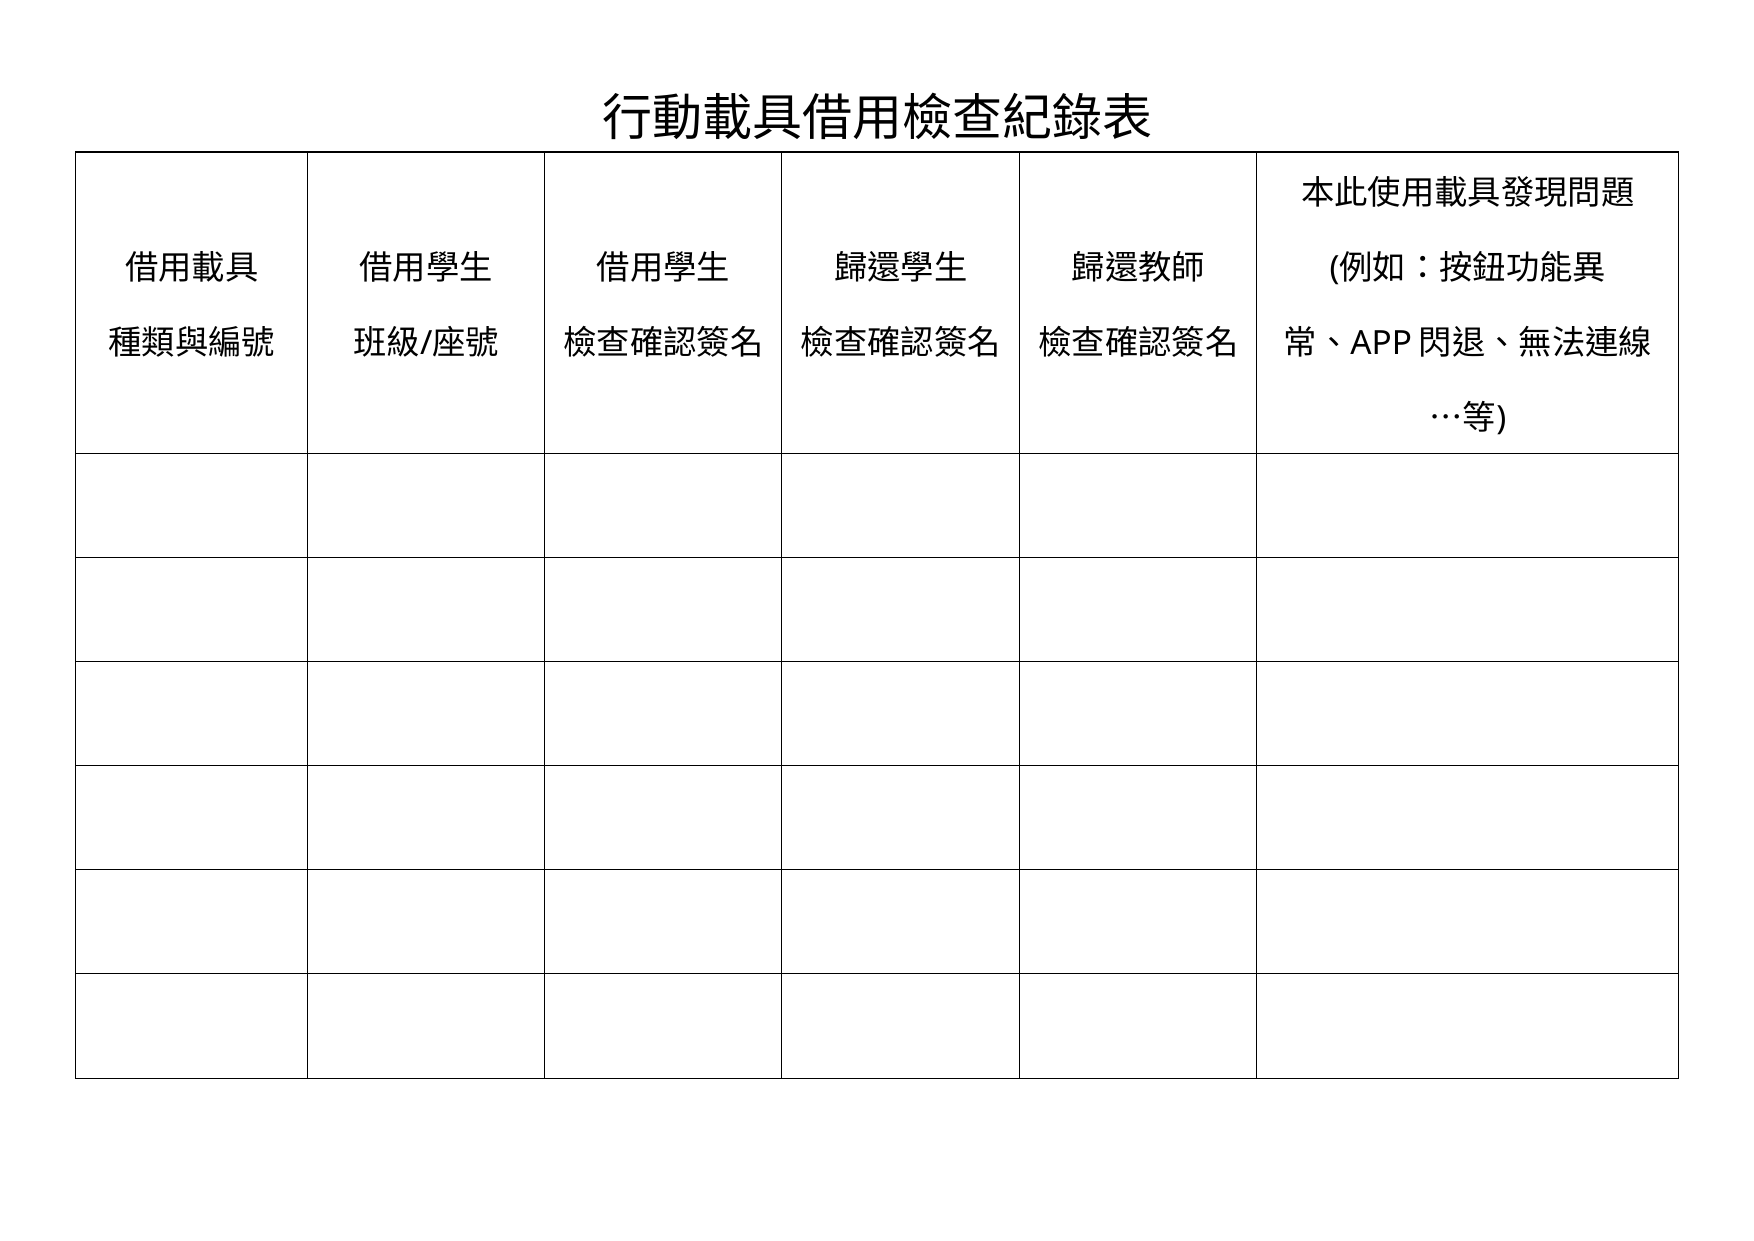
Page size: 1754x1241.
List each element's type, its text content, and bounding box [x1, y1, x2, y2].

table_cell [76, 766, 307, 869]
table_cell [782, 662, 1019, 765]
table_cell [1257, 974, 1678, 1077]
table_cell [782, 454, 1019, 557]
table_header 歸還學生 檢查確認簽名 [782, 153, 1019, 452]
table_cell [545, 766, 781, 869]
table_cell [782, 766, 1019, 869]
table_cell [1020, 974, 1256, 1077]
table_cell [545, 454, 781, 557]
table_cell [308, 974, 544, 1077]
table_cell [545, 662, 781, 765]
table_cell [1020, 766, 1256, 869]
table_cell [76, 870, 307, 973]
table_header 借用學生 檢查確認簽名 [545, 153, 781, 452]
table_cell [308, 662, 544, 765]
table_header 本此使用載具發現問題 (例如：按鈕功能異常、APP閃退、無法連線…等) [1257, 153, 1678, 452]
table_cell [1020, 870, 1256, 973]
table_cell [76, 454, 307, 557]
table_cell [545, 870, 781, 973]
table_cell [782, 974, 1019, 1077]
table_cell [76, 974, 307, 1077]
table_cell [1020, 558, 1256, 661]
table_cell [782, 870, 1019, 973]
text 行動載具借用檢查紀錄表 [75, 76, 1679, 151]
table_cell [545, 558, 781, 661]
table_cell [1257, 454, 1678, 557]
table_cell [308, 870, 544, 973]
table_cell [1257, 870, 1678, 973]
table_cell [76, 662, 307, 765]
table_cell [1020, 454, 1256, 557]
table_header 歸還教師 檢查確認簽名 [1020, 153, 1256, 452]
table_cell [782, 558, 1019, 661]
table_cell [76, 558, 307, 661]
table_cell [1020, 662, 1256, 765]
table_cell [308, 558, 544, 661]
table_cell [1257, 558, 1678, 661]
table_cell [545, 974, 781, 1077]
table_cell [1257, 662, 1678, 765]
table_cell [308, 766, 544, 869]
table_header 借用載具 種類與編號 [76, 153, 307, 452]
table_cell [1257, 766, 1678, 869]
table_cell [308, 454, 544, 557]
table_header 借用學生 班級/座號 [308, 153, 544, 452]
